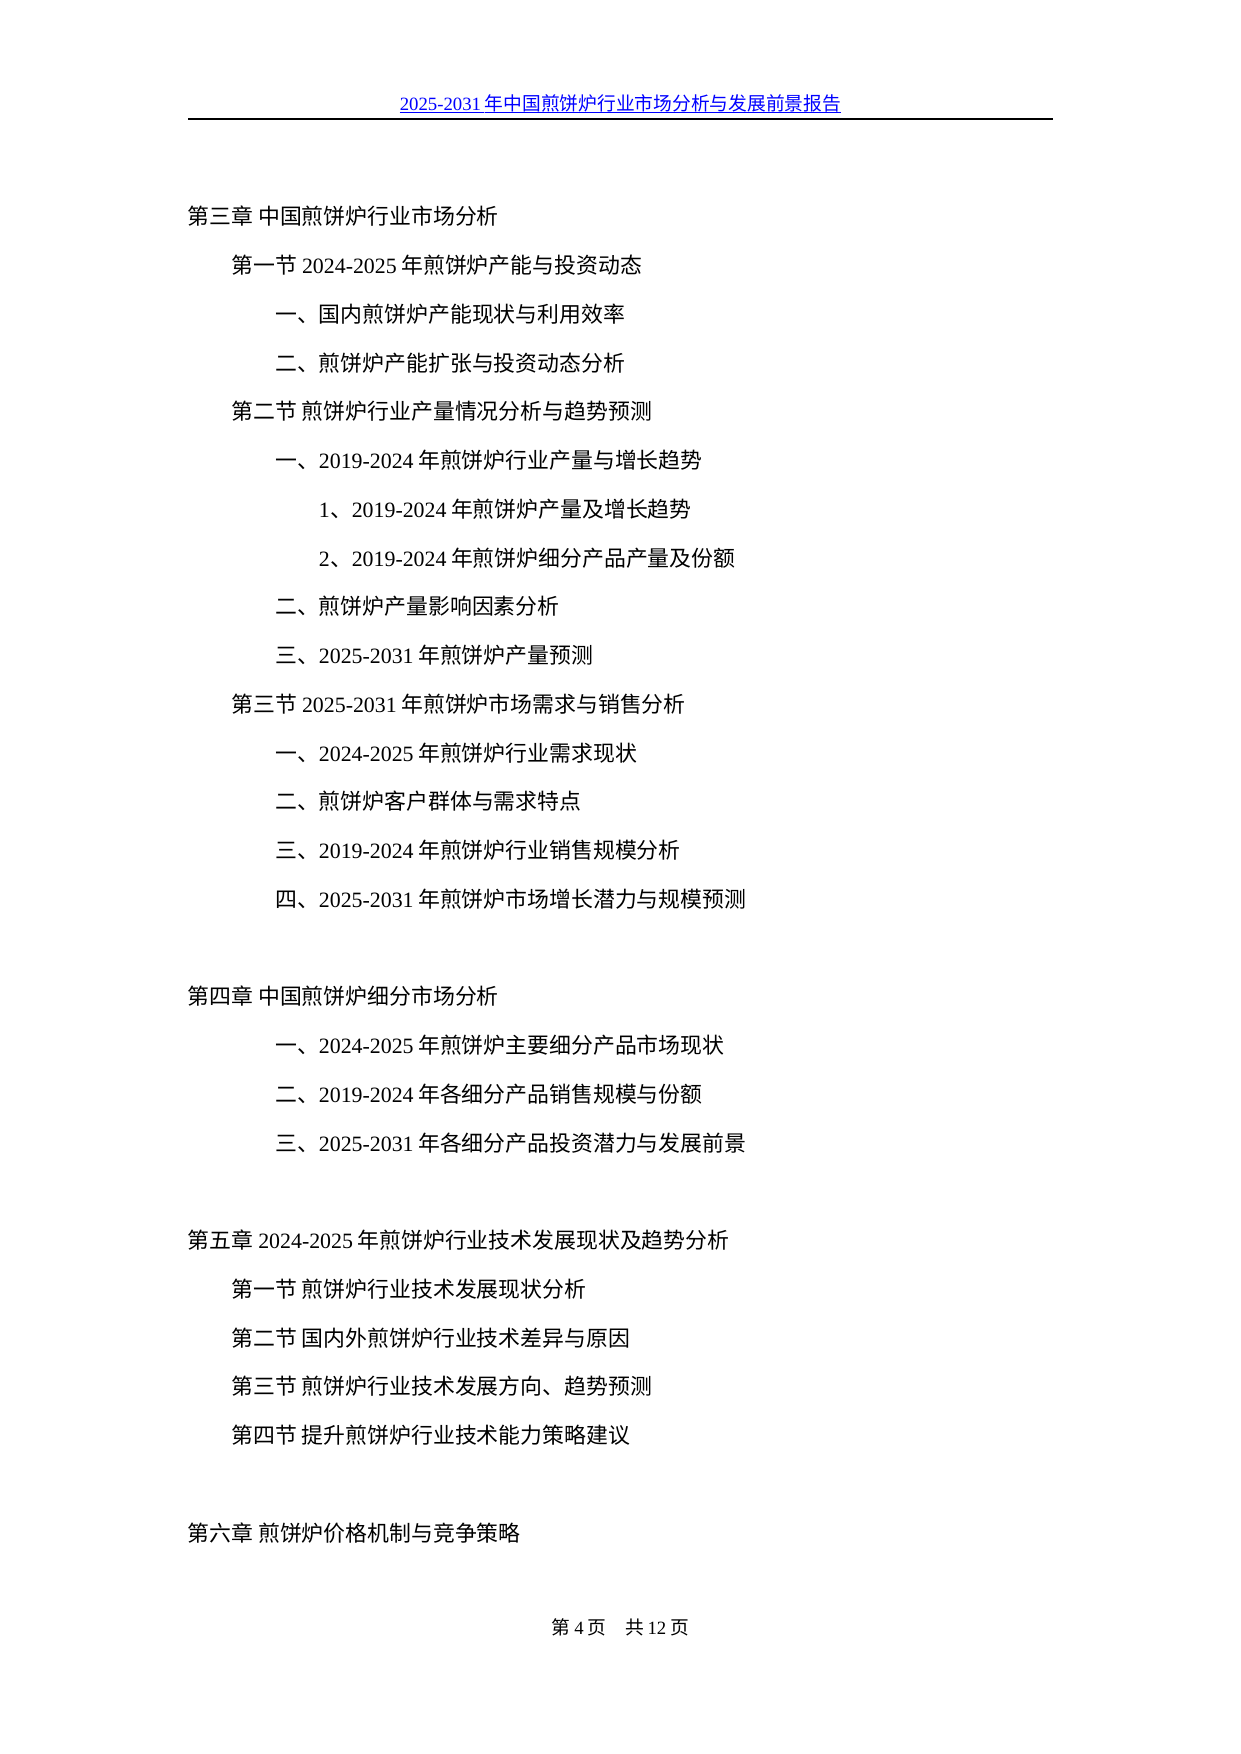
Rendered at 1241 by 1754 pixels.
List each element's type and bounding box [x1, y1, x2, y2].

text [187, 150, 1053, 1548]
